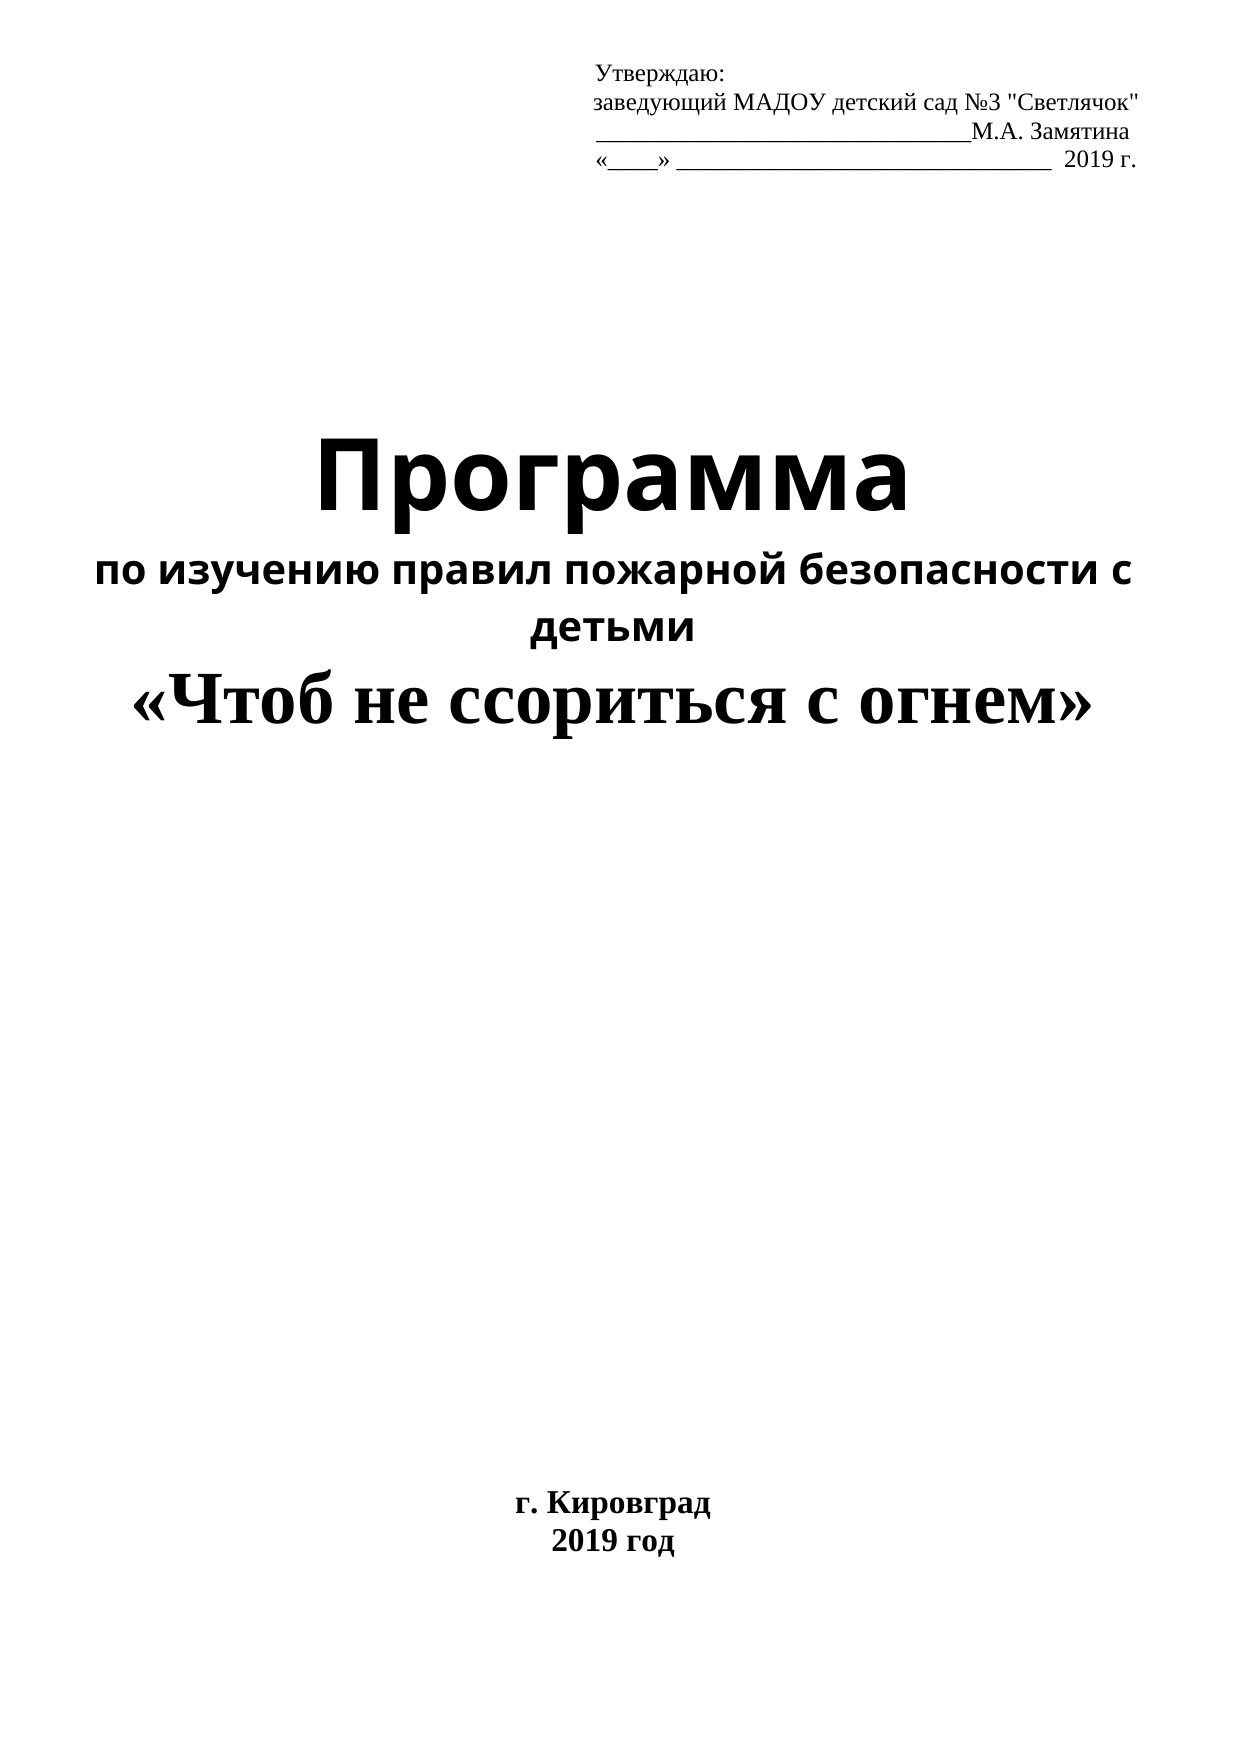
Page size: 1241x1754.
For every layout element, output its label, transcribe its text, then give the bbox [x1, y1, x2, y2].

text 2019 год [74, 1520, 1152, 1559]
text «____» ______________________________ 2019 г. [74, 144, 1152, 173]
text Утверждаю: [74, 58, 1152, 87]
subtitle Программа [74, 403, 1152, 539]
text заведующий МАДОУ детский сад №3 "Светлячок" [74, 87, 1152, 116]
text ______________________________М.А. Замятина [74, 116, 1152, 144]
text по изучению правил пожарной безопасности c детьми [74, 539, 1152, 653]
text г. Кировград [74, 1482, 1152, 1520]
text «Чтоб не ссориться с огнем» [74, 653, 1152, 739]
